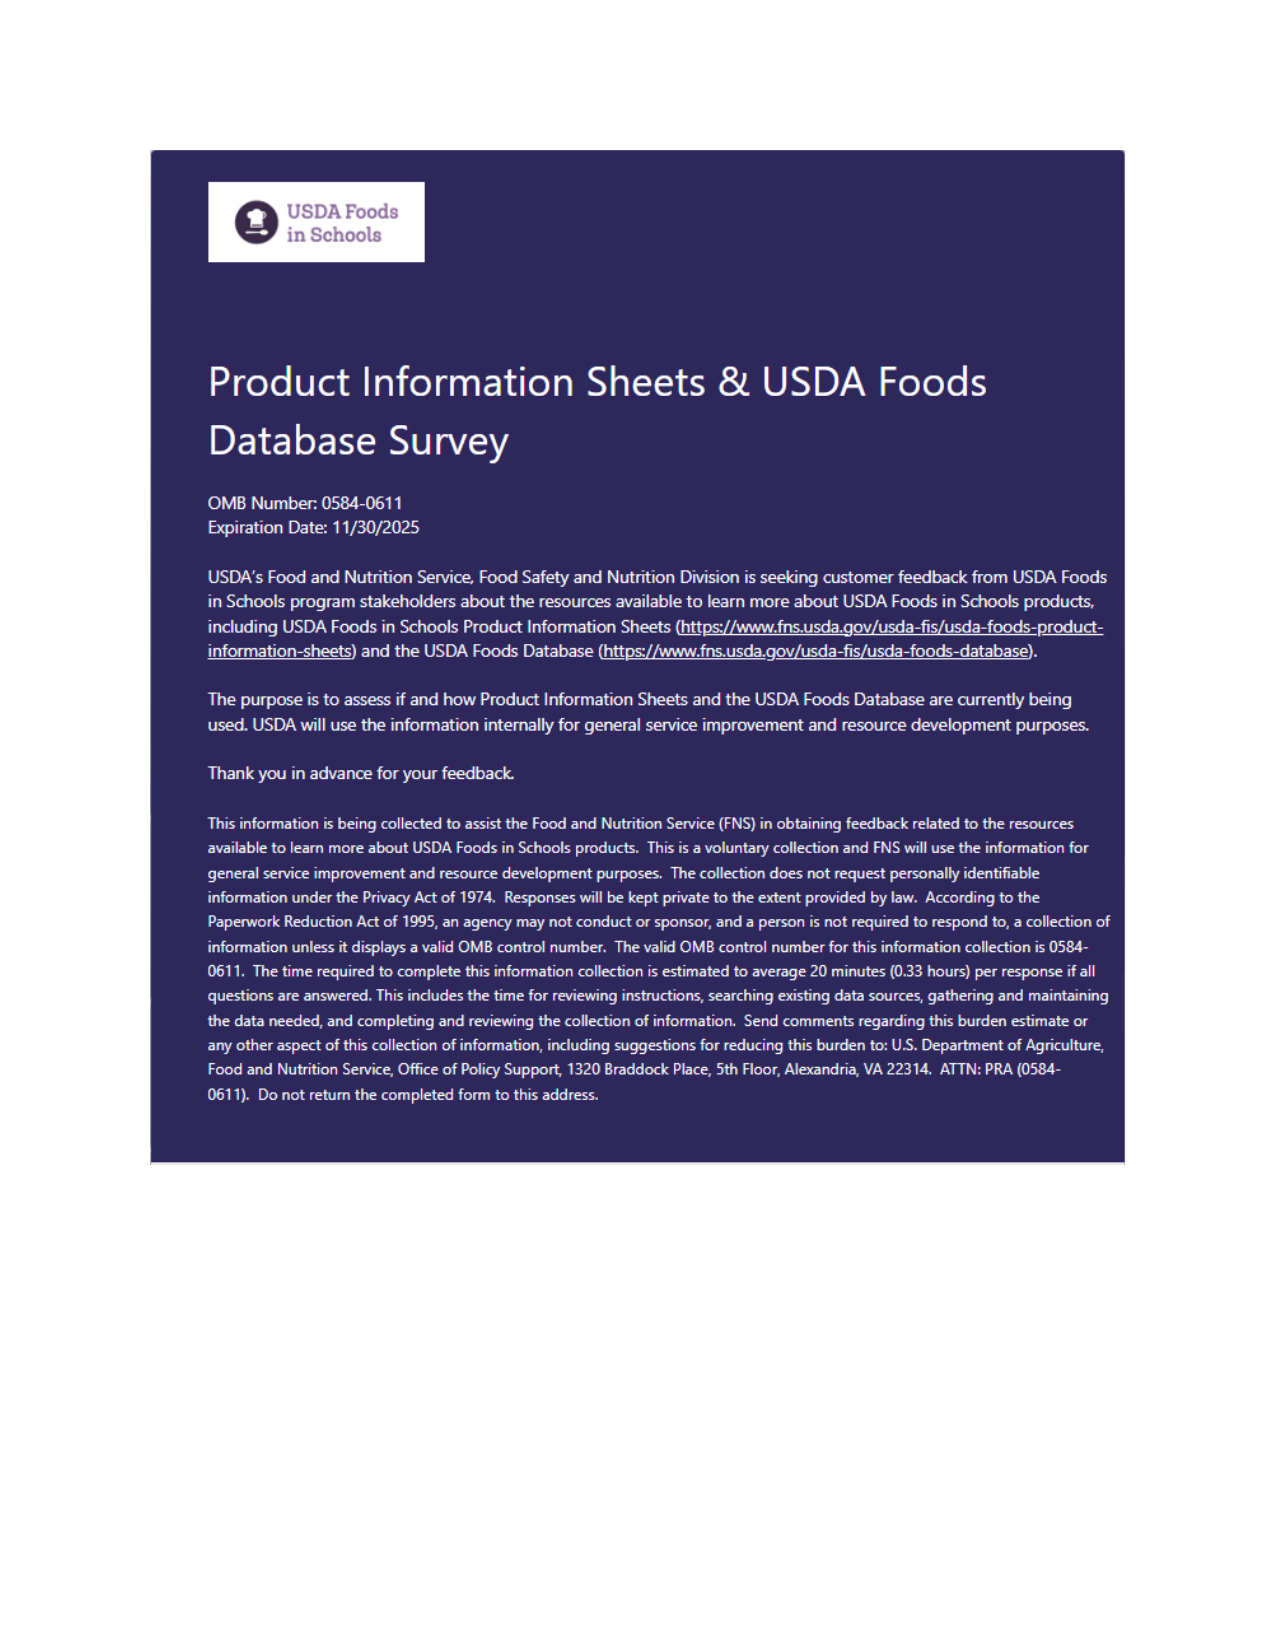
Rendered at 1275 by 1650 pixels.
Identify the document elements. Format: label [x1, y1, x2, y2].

picture [150, 150, 1125, 1165]
